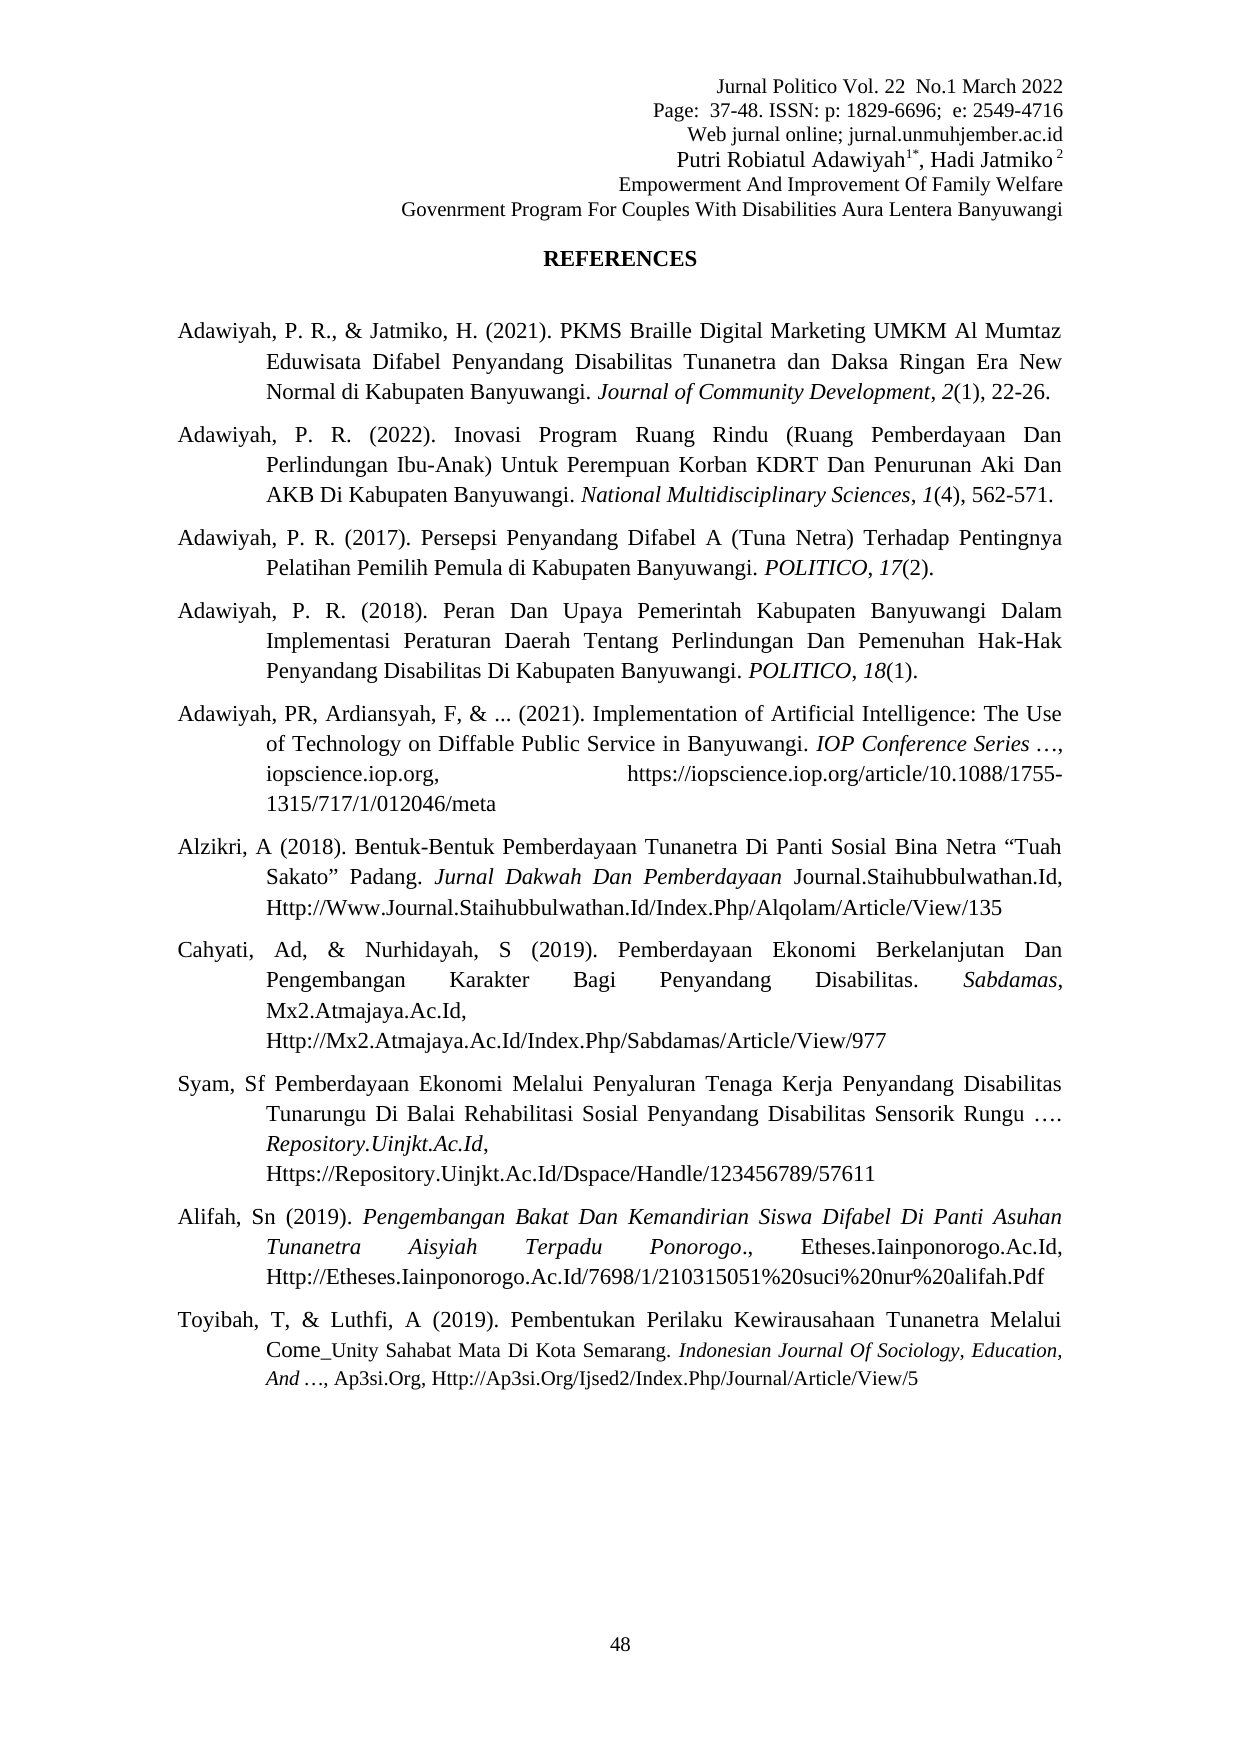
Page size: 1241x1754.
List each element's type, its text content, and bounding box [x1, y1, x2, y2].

text Adawiyah, P. R., & Jatmiko, H. (2021). PKMS Braille Digital Marketing UMKM Al Mumtaz Eduwisata Difabel Penyandang Disabilitas Tunanetra dan Daksa Ringan Era New Normal di Kabupaten Banyuwangi. Journal of Community Development, 2(1), 22-26. [177, 317, 1063, 404]
text Adawiyah, P. R. (2018). Peran Dan Upaya Pemerintah Kabupaten Banyuwangi Dalam Implementasi Peraturan Daerah Tentang Perlindungan Dan Pemenuhan Hak-Hak Penyandang Disabilitas Di Kabupaten Banyuwangi. POLITICO, 18(1). [177, 597, 1063, 683]
text Adawiyah, P. R. (2022). Inovasi Program Ruang Rindu (Ruang Pemberdayaan Dan Perlindungan Ibu-Anak) Untuk Perempuan Korban KDRT Dan Penurunan Aki Dan AKB Di Kabupaten Banyuwangi. National Multidisciplinary Sciences, 1(4), 562-571. [177, 421, 1063, 507]
text Syam, Sf Pemberdayaan Ekonomi Melalui Penyaluran Tenaga Kerja Penyandang Disabilitas Tunarungu Di Balai Rehabilitasi Sosial Penyandang Disabilitas Sensorik Rungu …. Repository.Uinjkt.Ac.Id, Https://Repository.Uinjkt.Ac.Id/Dspace/Handle/123456789/57611 [177, 1069, 1063, 1187]
text Cahyati, Ad, & Nurhidayah, S (2019). Pemberdayaan Ekonomi Berkelanjutan Dan Pengembangan Karakter Bagi Penyandang Disabilitas. Sabdamas, Mx2.Atmajaya.Ac.Id, Http://Mx2.Atmajaya.Ac.Id/Index.Php/Sabdamas/Article/View/977 [177, 936, 1063, 1053]
text Alzikri, A (2018). Bentuk-Bentuk Pemberdayaan Tunanetra Di Panti Sosial Bina Netra “Tuah Sakato” Padang. Jurnal Dakwah Dan Pemberdayaan Journal.Staihubbulwathan.Id, Http://Www.Journal.Staihubbulwathan.Id/Index.Php/Alqolam/Article/View/135 [177, 833, 1063, 920]
text Toyibah, T, & Luthfi, A (2019). Pembentukan Perilaku Kewirausahaan Tunanetra Melalui Come_Unity Sahabat Mata Di Kota Semarang. Indonesian Journal Of Sociology, Education, And …, Ap3si.Org, Http://Ap3si.Org/Ijsed2/Index.Php/Journal/Article/View/5 [177, 1306, 1063, 1390]
text Alifah, Sn (2019). Pengembangan Bakat Dan Kemandirian Siswa Difabel Di Panti Asuhan Tunanetra Aisyiah Terpadu Ponorogo., Etheses.Iainponorogo.Ac.Id, Http://Etheses.Iainponorogo.Ac.Id/7698/1/210315051%20suci%20nur%20alifah.Pdf [177, 1203, 1063, 1290]
text Adawiyah, PR, Ardiansyah, F, & ... (2021). Implementation of Artificial Intelligence: The Use of Technology on Diffable Public Service in Banyuwangi. IOP Conference Series …, iopscience.iop.org, https://iopscience.iop.org/article/10.1088/1755-1315/717/1/012046/meta [177, 700, 1063, 817]
text REFERENCES [177, 244, 1063, 271]
text Adawiyah, P. R. (2017). Persepsi Penyandang Difabel A (Tuna Netra) Terhadap Pentingnya Pelatihan Pemilih Pemula di Kabupaten Banyuwangi. POLITICO, 17(2). [177, 524, 1063, 580]
